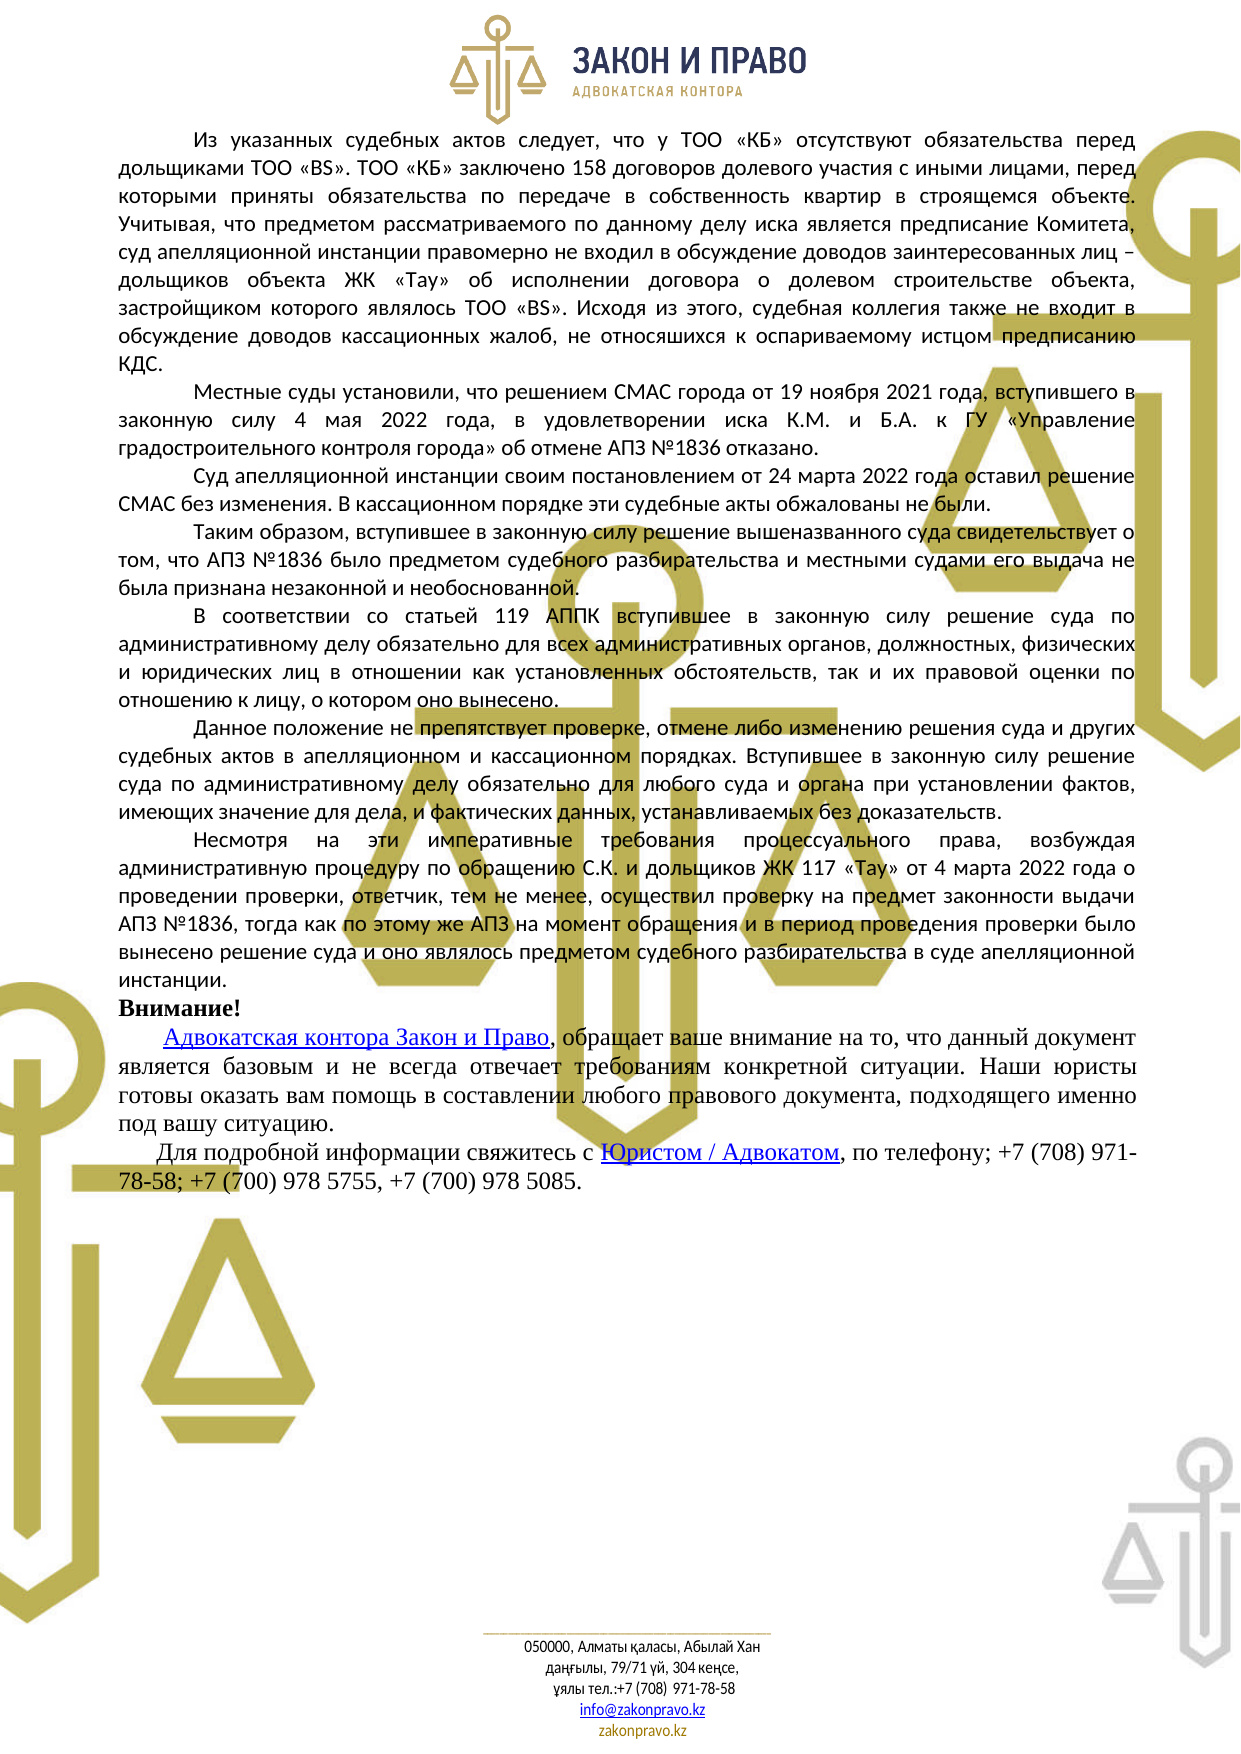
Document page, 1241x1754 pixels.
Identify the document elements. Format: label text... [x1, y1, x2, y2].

text Местные суды установили, что решением СМАС города от 19 ноября 2021 года, вступившего в законную силу 4 мая 2022 года, в удовлетворении иска К.М. и Б.А. к ГУ «Управление градостроительного контроля города» об отмене АПЗ №1836 отказано. [118, 377, 1137, 461]
text Из указанных судебных актов следует, что у ТОО «КБ» отсутствуют обязательства перед дольщиками ТОО «BS». ТОО «КБ» заключено 158 договоров долевого участия с иными лицами, перед которыми приняты обязательства по передаче в собственность квартир в строящемся объекте. Учитывая, что предметом рассматриваемого по данному делу иска является предписание Комитета, суд апелляционной инстанции правомерно не входил в обсуждение доводов заинтересованных лиц – дольщиков объекта ЖК «Тау» об исполнении договора о долевом строительстве объекта, застройщиком которого являлось ТОО «BS». Исходя из этого, судебная коллегия также не входит в обсуждение доводов кассационных жалоб, не относяшихся к оспариваемому истцом предписанию КДС. [118, 125, 1137, 377]
text Суд апелляционной инстанции своим постановлением от 24 марта 2022 года оставил решение СМАС без изменения. В кассационном порядке эти судебные акты обжалованы не были. [118, 461, 1137, 517]
text Таким образом, вступившее в законную силу решение вышеназванного суда свидетельствует о том, что АПЗ №1836 было предметом судебного разбирательства и местными судами его выдача не была признана незаконной и необоснованной. [118, 517, 1137, 601]
picture [919, 130, 1241, 1669]
picture [449, 14, 807, 125]
picture [341, 1195, 914, 1754]
text Внимание! [118, 993, 1137, 1022]
picture [0, 982, 316, 1754]
text Данное положение не препятствует проверке, отмене либо изменению решения суда и других судебных актов в апелляционном и кассационном порядках. Вступившее в законную силу решение суда по административному делу обязательно для любого суда и органа при установлении фактов, имеющих значение для дела, и фактических данных, устанавливаемых без доказательств. [118, 713, 1137, 825]
text Несмотря на эти императивные требования процессуального права, возбуждая административную процедуру по обращению С.К. и дольщиков ЖК 117 «Тау» от 4 марта 2022 года о проведении проверки, ответчик, тем не менее, осуществил проверку на предмет законности выдачи АПЗ №1836, тогда как по этому же АПЗ на момент обращения и в период проведения проверки было вынесено решение суда и оно являлось предметом судебного разбирательства в суде апелляционной инстанции. [118, 825, 1137, 993]
text Для подробной информации свяжитесь с Юристом / Адвокатом, по телефону; +7 (708) 971-78-58; +7 (700) 978 5755, +7 (700) 978 5085. [118, 1137, 1137, 1195]
text В соответствии со статьей 119 АППК вступившее в законную силу решение суда по административному делу обязательно для всех административных органов, должностных, физических и юридических лиц в отношении как установленных обстоятельств, так и их правовой оценки по отношению к лицу, о котором оно вынесено. [118, 601, 1137, 713]
text Адвокатская контора Закон и Право, обращает ваше внимание на то, что данный документ является базовым и не всегда отвечает требованиям конкретной ситуации. Наши юристы готовы оказать вам помощь в составлении любого правового документа, подходящего именно под вашу ситуацию. [118, 1022, 1137, 1137]
